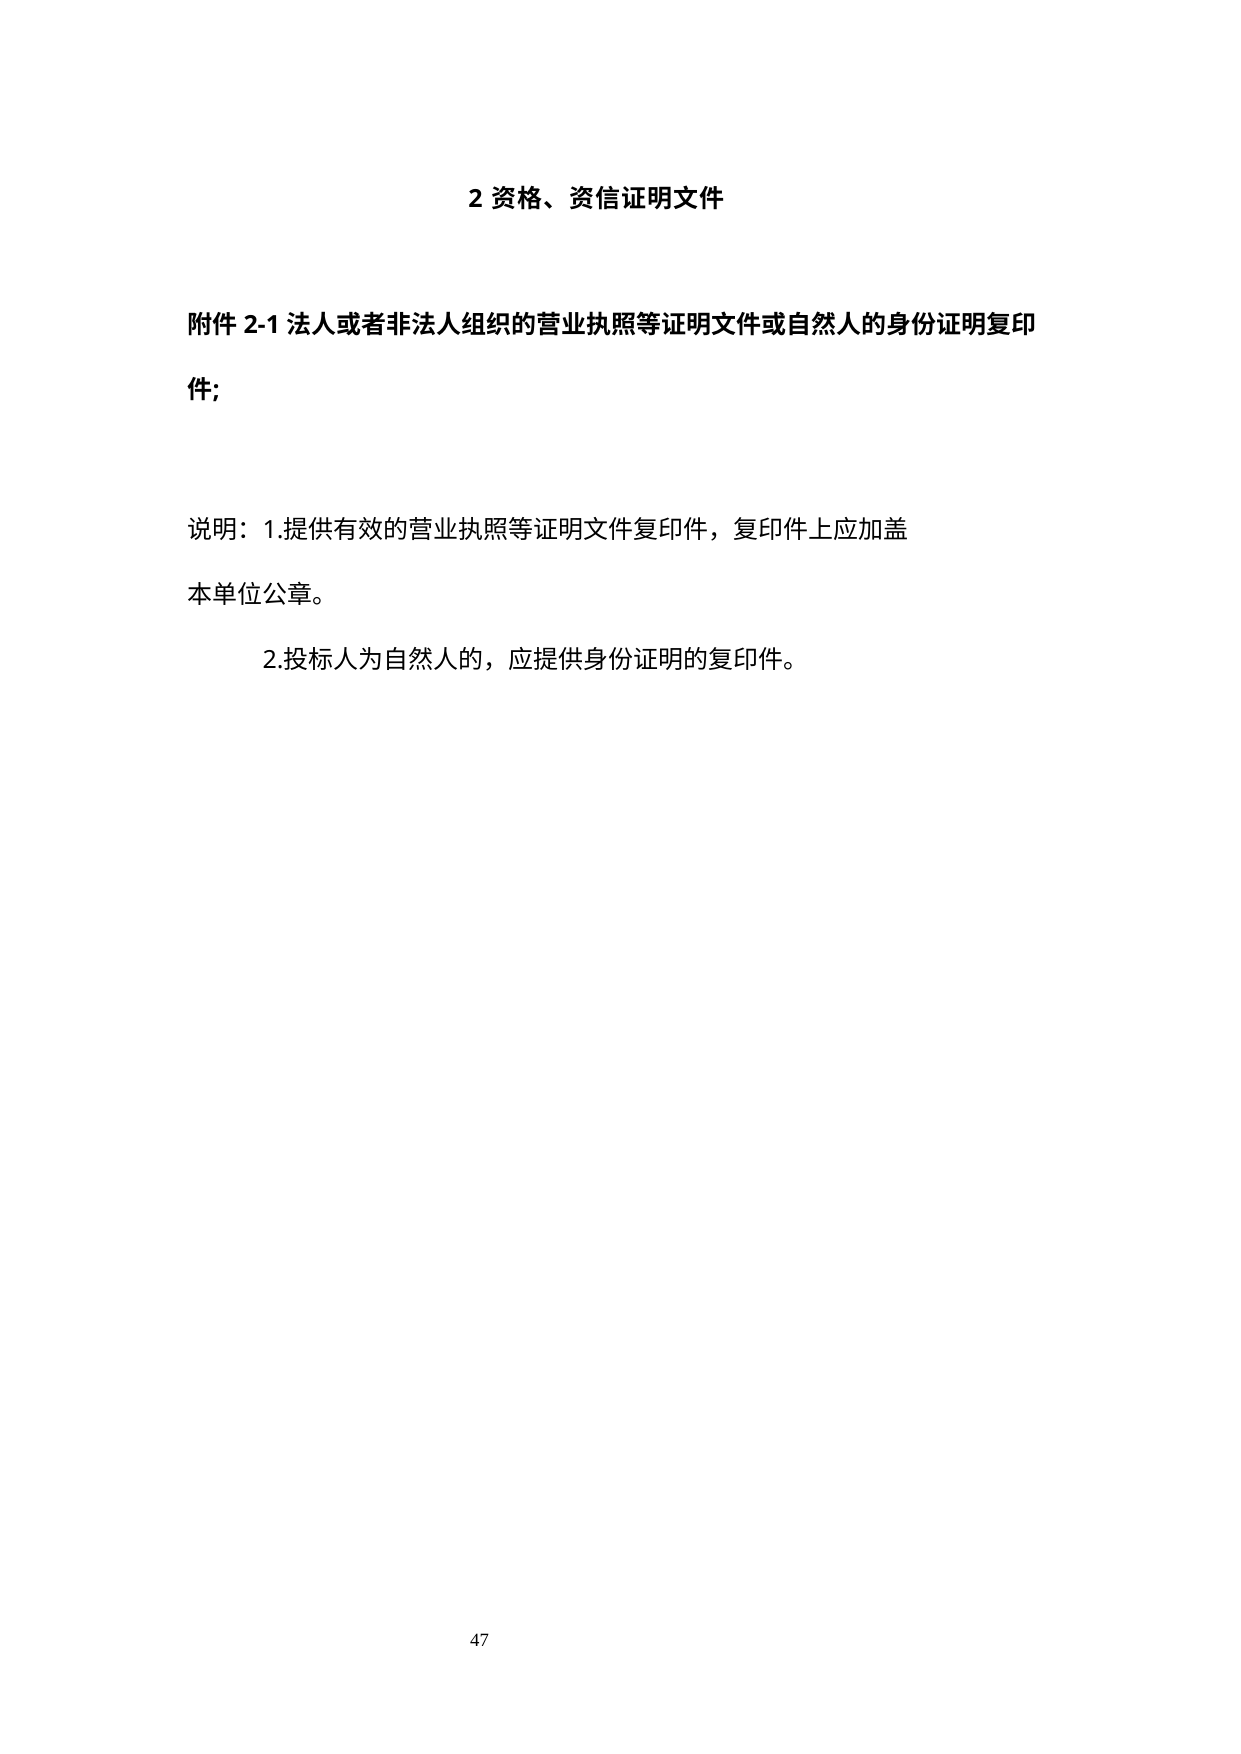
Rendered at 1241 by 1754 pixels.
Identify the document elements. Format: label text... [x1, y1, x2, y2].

subtitle 附件 2-1 法人或者非法人组织的营业执照等证明文件或自然人的身份证明复印件; [187, 290, 1053, 420]
text 说明：1.提供有效的营业执照等证明文件复印件，复印件上应加盖本单位公章。 [187, 495, 933, 625]
text 2.投标人为自然人的，应提供身份证明的复印件。 [187, 625, 933, 690]
text 2 资格、资信证明文件 [468, 164, 1053, 229]
